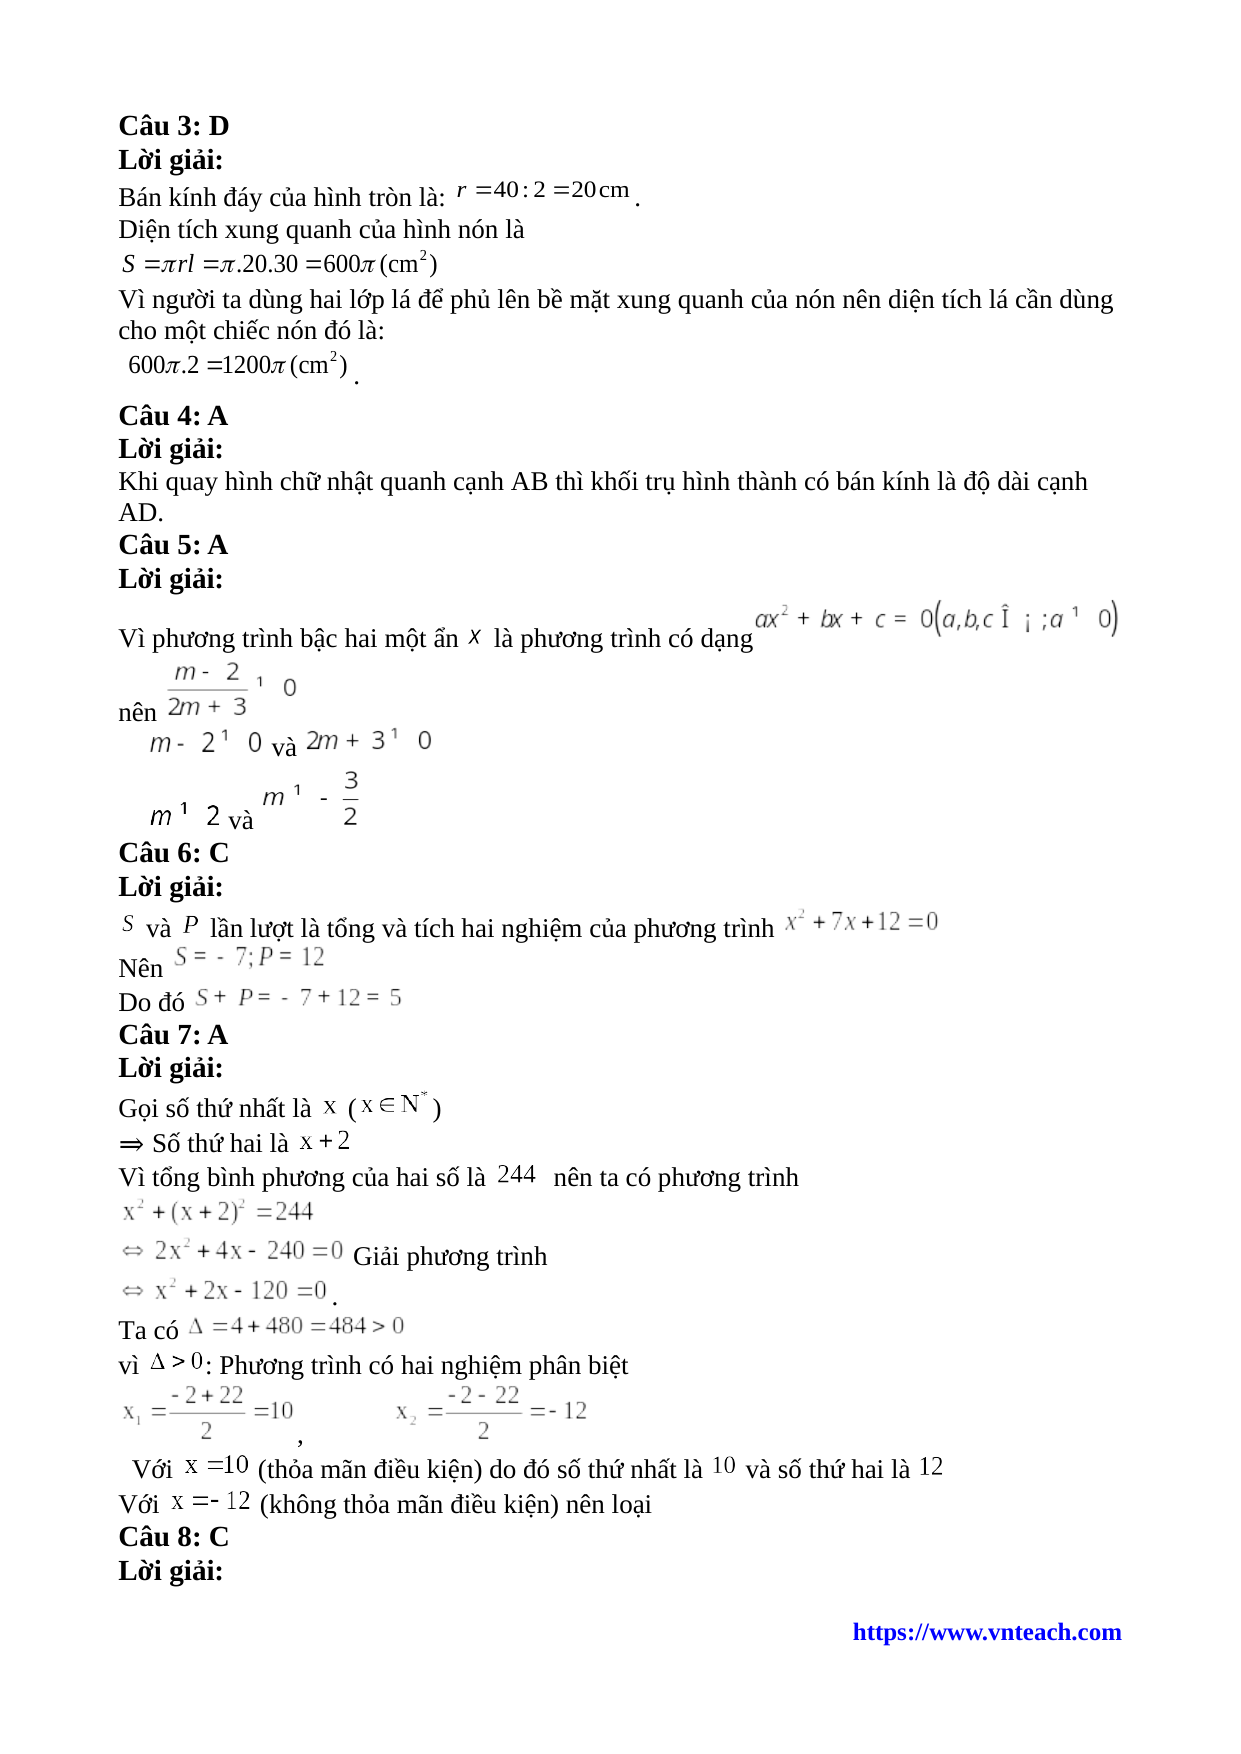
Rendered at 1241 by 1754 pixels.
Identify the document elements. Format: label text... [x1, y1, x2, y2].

text Gọi số thứ nhất là () [118, 1084, 1122, 1124]
text Ta có [118, 1311, 1122, 1346]
text Câu 6: C [118, 835, 1122, 869]
text Câu 7: A [118, 1017, 1122, 1051]
text Câu 5: A [118, 527, 1122, 561]
text Câu 8: C [118, 1519, 1122, 1553]
text ⇒ Số thứ hai là [118, 1124, 1122, 1158]
text Lời giải: [118, 1553, 1122, 1586]
text Giải phương trình [118, 1232, 1122, 1271]
text Lời giải: [118, 142, 1122, 176]
text và [118, 762, 1122, 835]
text và [118, 727, 1122, 762]
text và lần lượt là tổng và tích hai nghiệm của phương trình [118, 902, 1122, 943]
text Do đó [118, 983, 1122, 1017]
text Với (thỏa mãn điều kiện) do đó số thứ nhất là và số thứ hai là [118, 1449, 1122, 1484]
text Lời giải: [118, 431, 1122, 465]
text Vì tổng bình phương của hai số là nên ta có phương trình [118, 1158, 1122, 1193]
text Vì người ta dùng hai lớp lá để phủ lên bề mặt xung quanh của nón nên diện tích lá cần dùng cho một chiếc nón đó là: [118, 283, 1122, 345]
text Nên [118, 943, 1122, 983]
text Lời giải: [118, 561, 1122, 594]
text Lời giải: [118, 869, 1122, 902]
text . [118, 345, 1122, 390]
text Câu 4: A [118, 398, 1122, 431]
text Khi quay hình chữ nhật quanh cạnh AB thì khối trụ hình thành có bán kính là độ dài cạnh AD. [118, 465, 1122, 527]
text Lời giải: [118, 1051, 1122, 1084]
text Bán kính đáy của hình tròn là: . [118, 176, 1122, 213]
text , [118, 1380, 1122, 1449]
text vì : Phương trình có hai nghiệm phân biệt [118, 1346, 1122, 1380]
text . [118, 1271, 1122, 1311]
text Với (không thỏa mãn điều kiện) nên loại [118, 1484, 1122, 1519]
text Diện tích xung quanh của hình nón là [118, 213, 1122, 244]
text Câu 3: D [118, 108, 1122, 142]
text Vì phương trình bậc hai một ẩn là phương trình có dạng nên [118, 594, 1122, 727]
